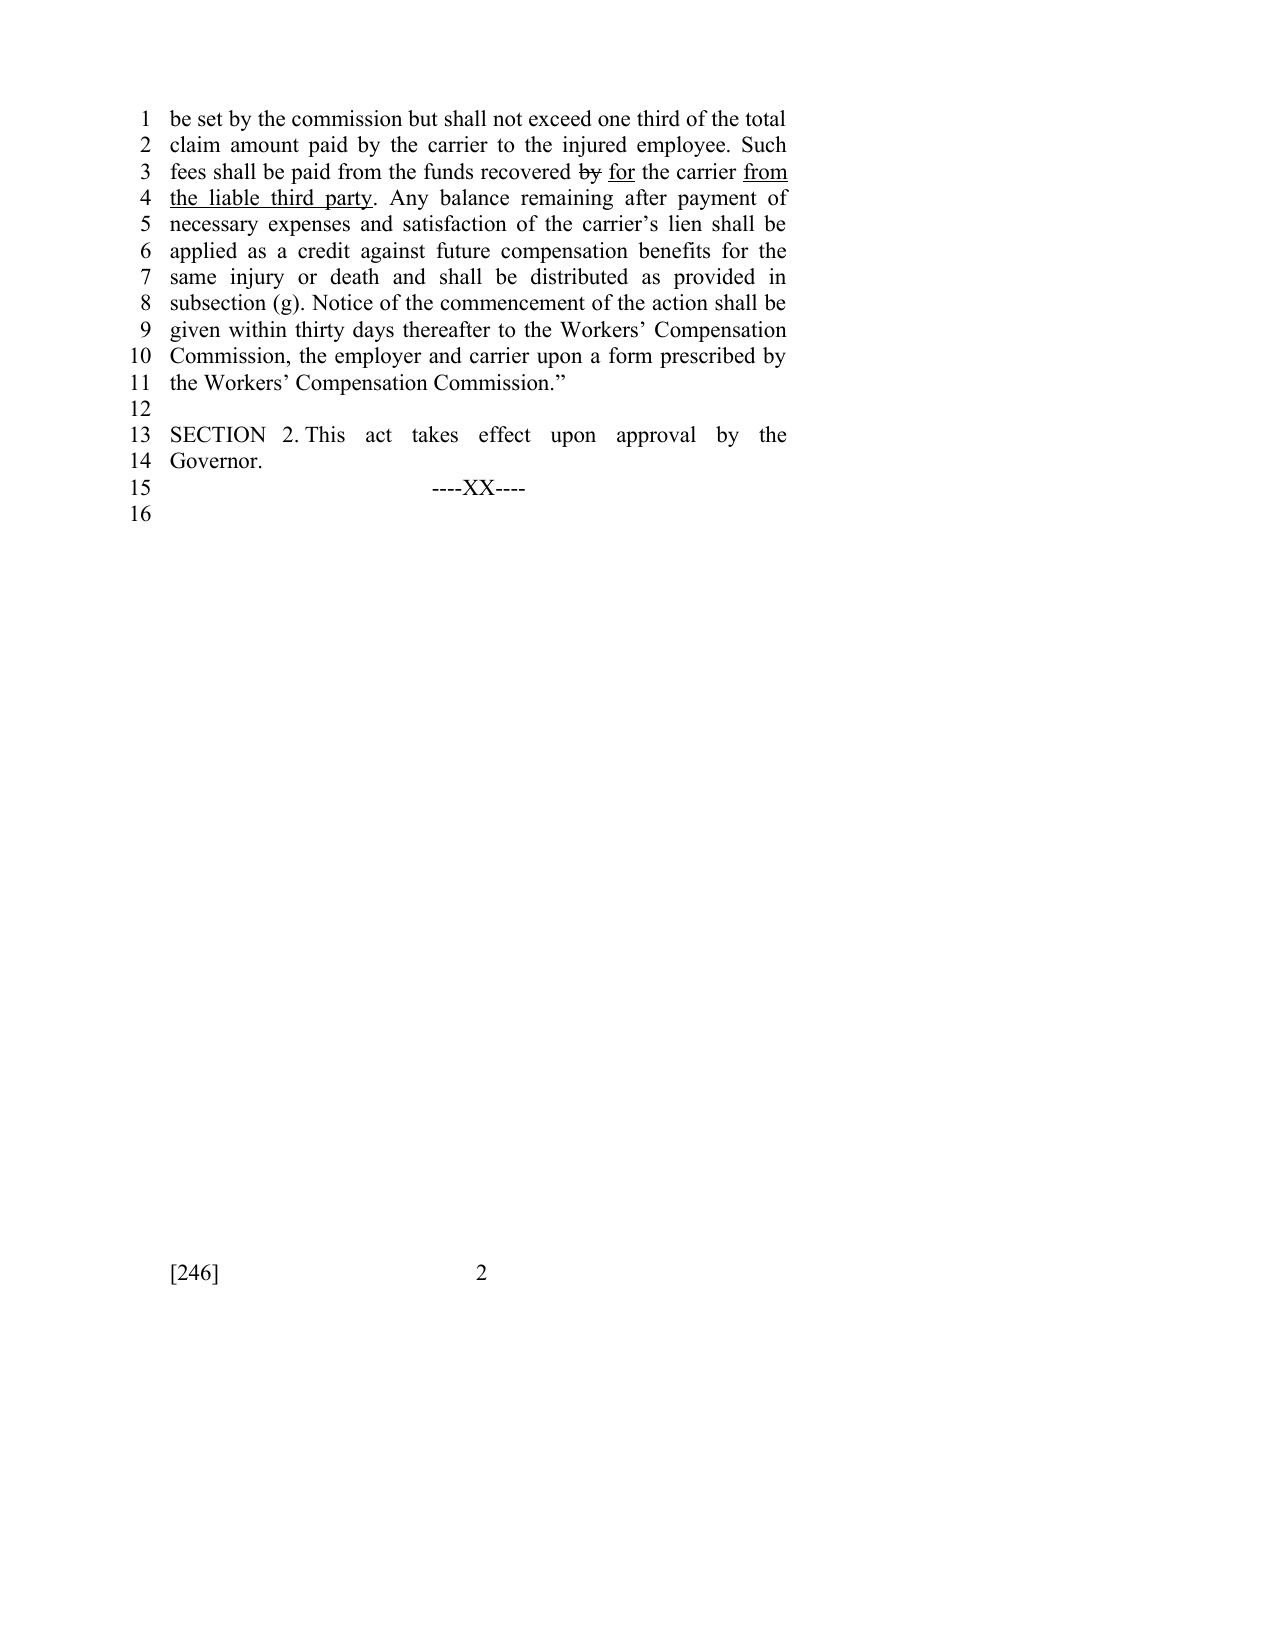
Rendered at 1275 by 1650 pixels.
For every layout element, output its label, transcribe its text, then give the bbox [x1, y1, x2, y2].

text SECTION 2. This act takes effect upon approval by the Governor. [169, 421, 787, 474]
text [169, 105, 787, 395]
text ----XX---- [169, 474, 787, 500]
